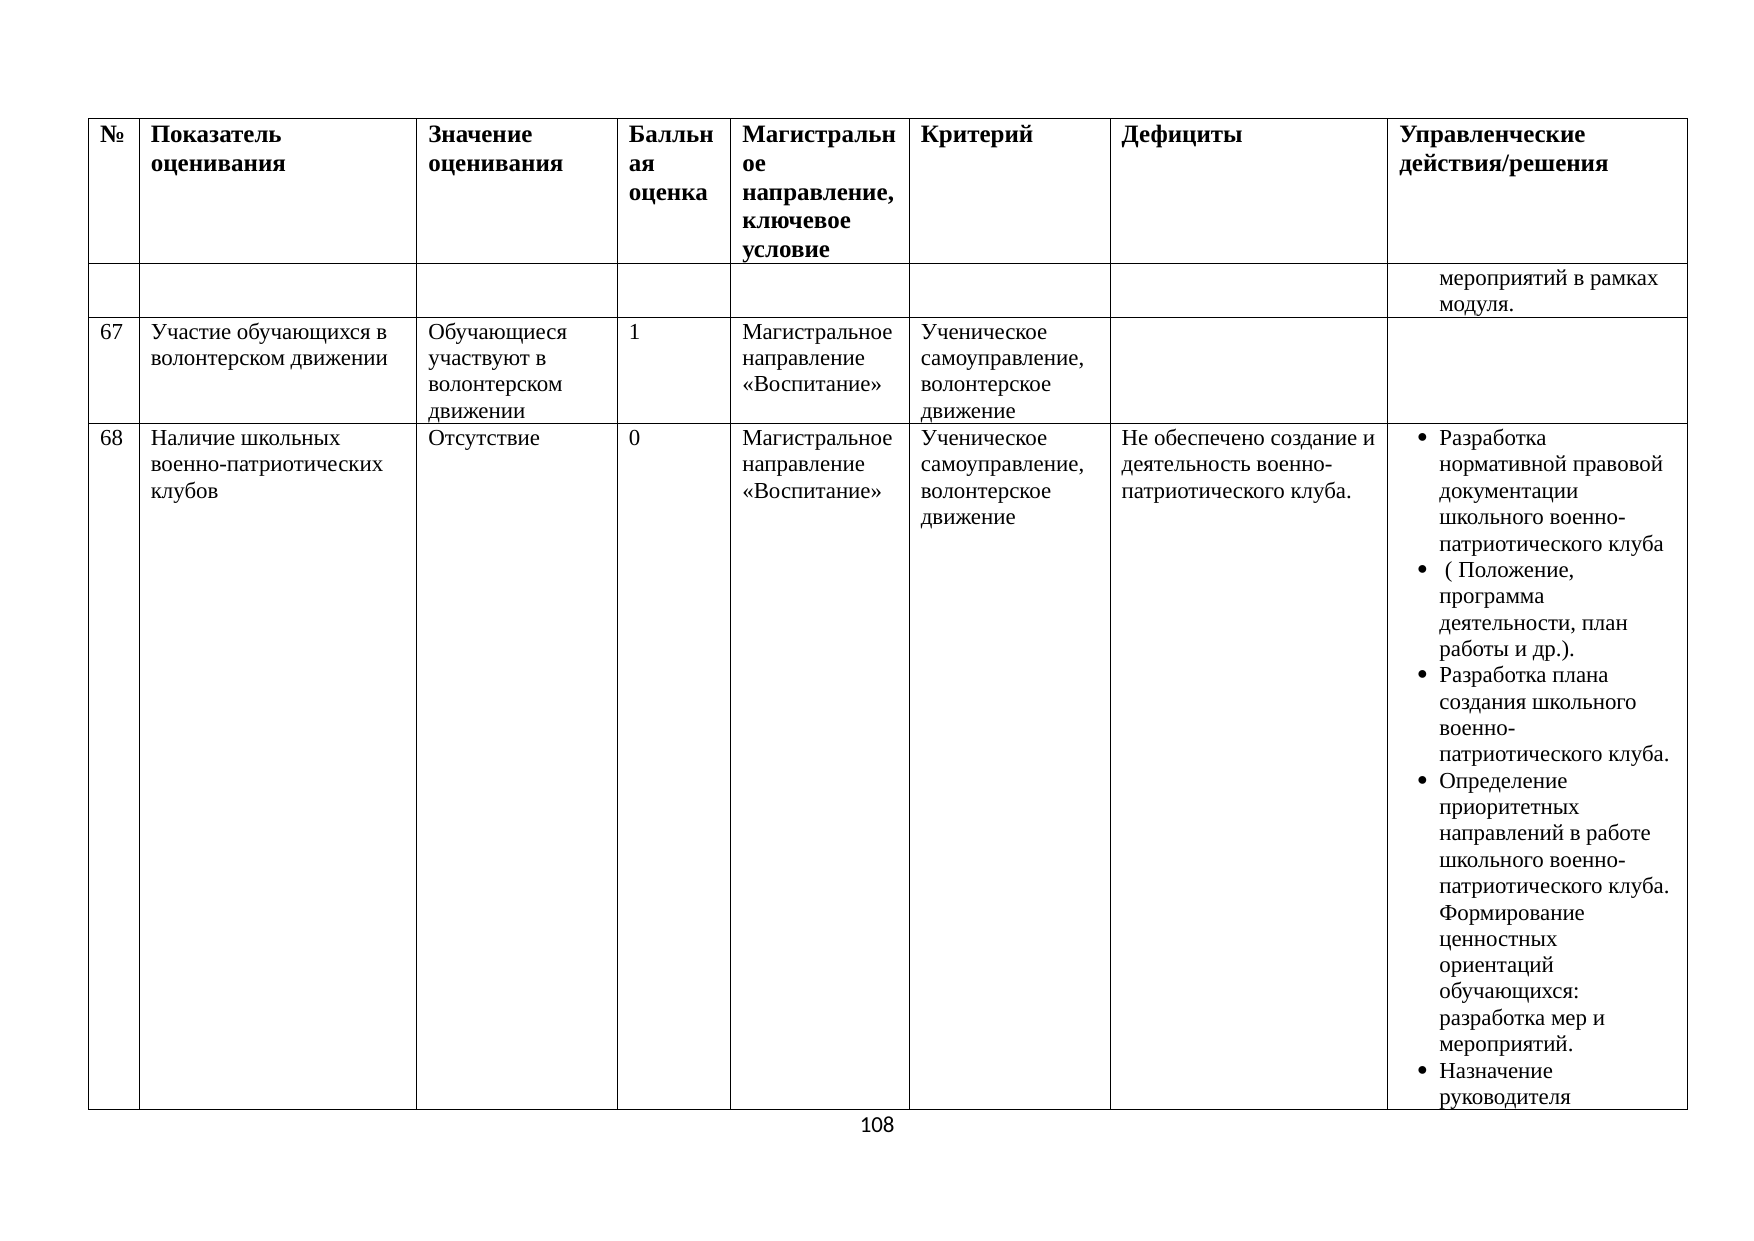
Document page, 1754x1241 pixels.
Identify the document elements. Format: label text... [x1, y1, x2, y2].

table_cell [140, 424, 416, 1109]
table_header Магистральное направление, ключевое условие [731, 119, 909, 263]
table_header Значение оценивания [417, 119, 617, 263]
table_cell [1111, 424, 1387, 1109]
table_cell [1388, 264, 1687, 317]
table_cell 67 [89, 318, 139, 423]
table_cell 1 [618, 318, 730, 423]
table_cell Отсутствие [417, 424, 617, 1109]
table_header Дефициты [1111, 119, 1387, 263]
table_cell Ученическое самоуправление, волонтерское движение [910, 318, 1110, 423]
table_header Критерий [910, 119, 1110, 263]
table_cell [1388, 424, 1687, 1109]
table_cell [910, 424, 1110, 1109]
table_cell 68 [89, 424, 139, 1109]
table_cell [1111, 318, 1387, 423]
table_cell Участие обучающихся в волонтерском движении [140, 318, 416, 423]
table_header № [89, 119, 139, 263]
table_header Управленческие действия/решения [1388, 119, 1687, 263]
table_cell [1111, 264, 1387, 317]
table_cell Магистральное направление «Воспитание» [731, 318, 909, 423]
table_header Балльная оценка [618, 119, 730, 263]
table_cell Обучающиеся участвуют в волонтерском движении [417, 318, 617, 423]
table_cell Магистральное направление «Воспитание» [731, 424, 909, 1109]
table_cell 0 [618, 424, 730, 1109]
table_cell [1388, 318, 1687, 423]
table_header Показатель оценивания [140, 119, 416, 263]
